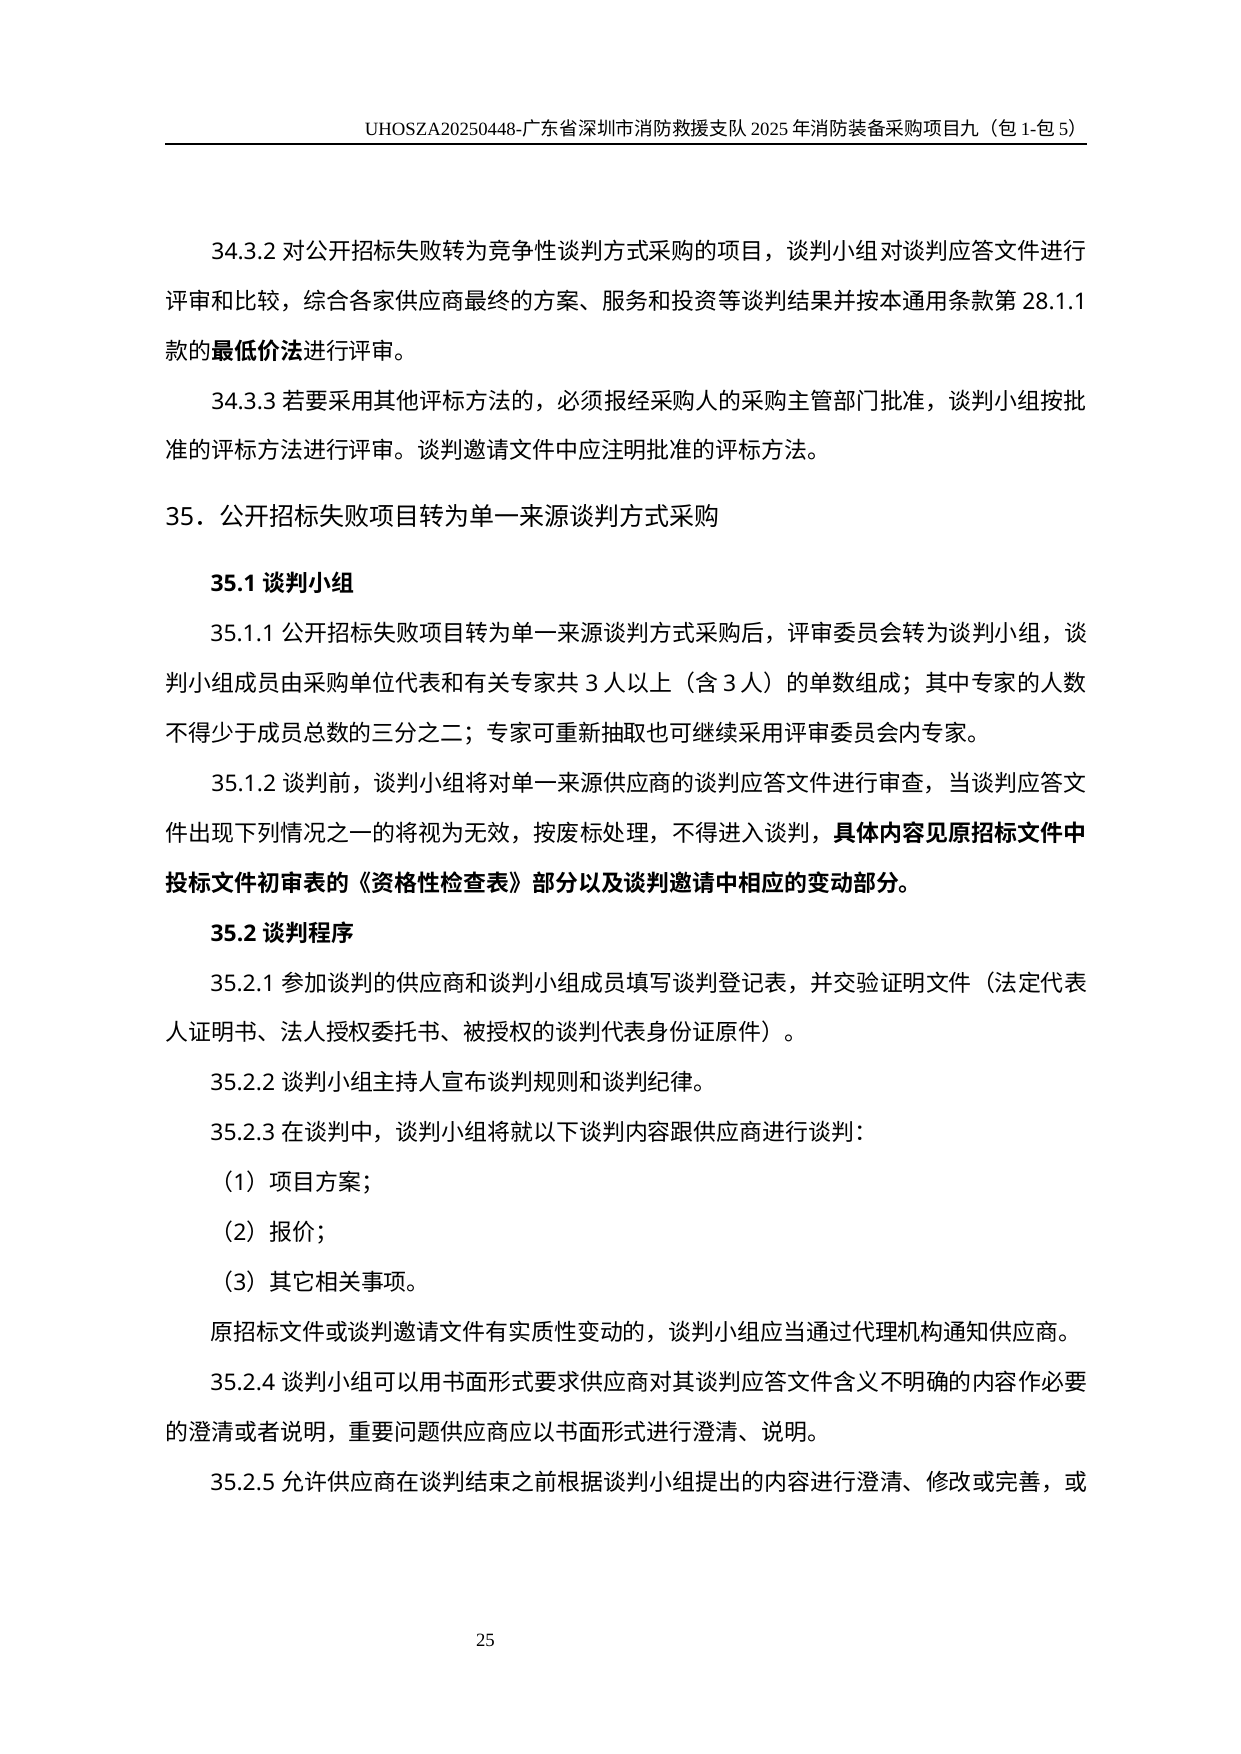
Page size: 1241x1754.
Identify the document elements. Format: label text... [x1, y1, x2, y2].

text 35.2.1 参加谈判的供应商和谈判小组成员填写谈判登记表，并交验证明文件（法定代表人证明书、法人授权委托书、被授权的谈判代表身份证原件）。 [165, 964, 1087, 1047]
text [165, 1463, 1087, 1497]
text 34.3.2 对公开招标失败转为竞争性谈判方式采购的项目，谈判小组对谈判应答文件进行评审和比较，综合各家供应商最终的方案、服务和投资等谈判结果并按本通用条款第28.1.1款的最低价法进行评审。 [165, 233, 1087, 366]
text 35.1.1 公开招标失败项目转为单一来源谈判方式采购后，评审委员会转为谈判小组，谈判小组成员由采购单位代表和有关专家共3人以上（含3人）的单数组成；其中专家的人数不得少于成员总数的三分之二；专家可重新抽取也可继续采用评审委员会内专家。 [165, 615, 1087, 748]
text 35.2.3 在谈判中，谈判小组将就以下谈判内容跟供应商进行谈判： [165, 1114, 1087, 1147]
text 35．公开招标失败项目转为单一来源谈判方式采购 [165, 482, 1087, 547]
text 35.2.4 谈判小组可以用书面形式要求供应商对其谈判应答文件含义不明确的内容作必要的澄清或者说明，重要问题供应商应以书面形式进行澄清、说明。 [165, 1364, 1087, 1447]
text （2）报价； [165, 1214, 1087, 1247]
text 35.1.2 谈判前，谈判小组将对单一来源供应商的谈判应答文件进行审查，当谈判应答文件出现下列情况之一的将视为无效，按废标处理，不得进入谈判，具体内容见原招标文件中投标文件初审表的《资格性检查表》部分以及谈判邀请中相应的变动部分。 [165, 765, 1087, 898]
text 35.2.2 谈判小组主持人宣布谈判规则和谈判纪律。 [165, 1064, 1087, 1097]
text 原招标文件或谈判邀请文件有实质性变动的，谈判小组应当通过代理机构通知供应商。 [165, 1314, 1087, 1347]
text （1）项目方案； [165, 1164, 1087, 1197]
text （3）其它相关事项。 [165, 1264, 1087, 1297]
text 35.1 谈判小组 [165, 565, 1087, 599]
text 34.3.3 若要采用其他评标方法的，必须报经采购人的采购主管部门批准，谈判小组按批准的评标方法进行评审。谈判邀请文件中应注明批准的评标方法。 [165, 382, 1087, 466]
text 35.2 谈判程序 [165, 914, 1087, 948]
